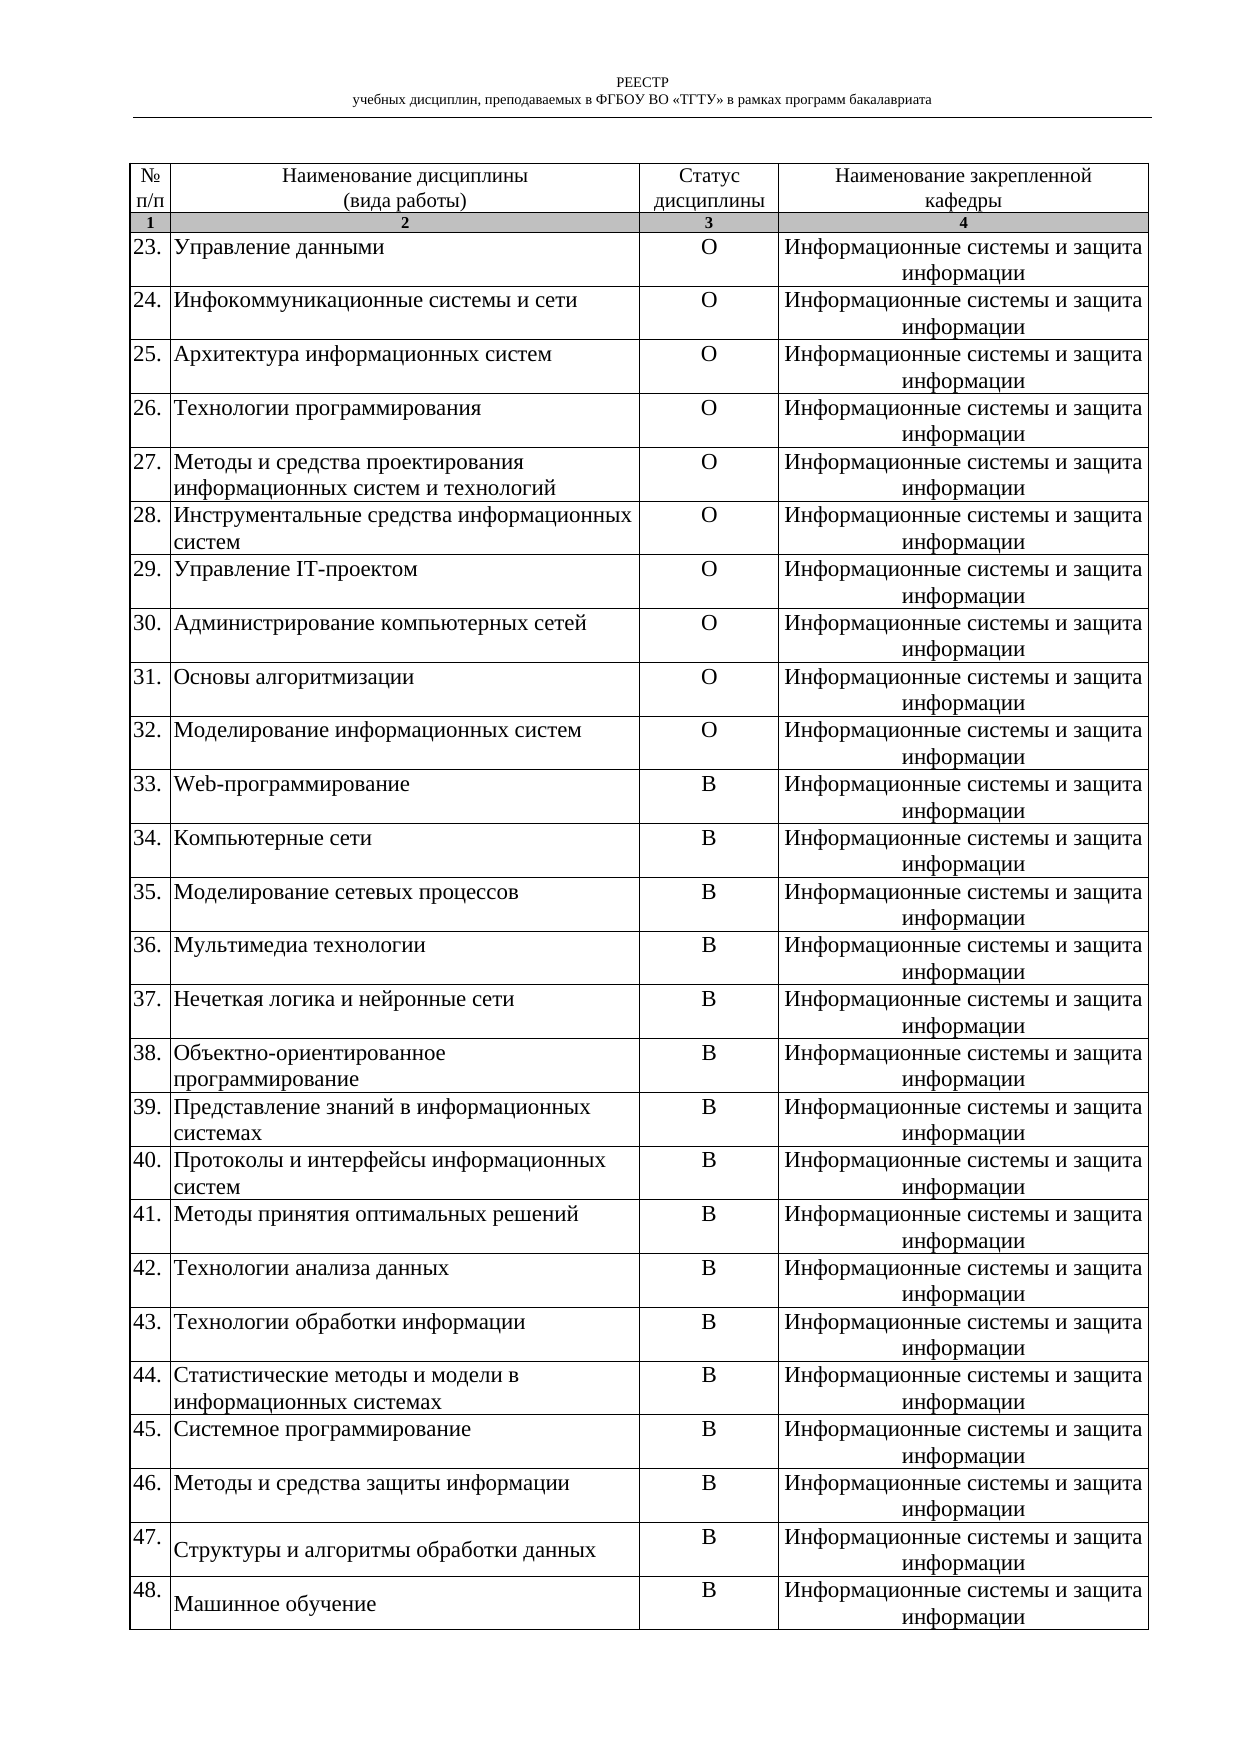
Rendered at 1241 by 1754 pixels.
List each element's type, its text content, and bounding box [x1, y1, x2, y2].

table_cell [131, 1147, 170, 1199]
table_cell [131, 770, 170, 823]
table_cell Представление знаний в информационных системах [171, 1093, 639, 1146]
table_cell [131, 1415, 170, 1468]
table_header Наименование закрепленной кафедры [779, 164, 1148, 212]
table_cell Методы и средства проектирования информационных систем и технологий [171, 448, 639, 501]
table_cell [131, 1254, 170, 1307]
table_cell В [640, 1469, 778, 1522]
table_cell Мультимедиа технологии [171, 932, 639, 984]
table_cell Информационные системы и защита информации [779, 1362, 1148, 1414]
table_cell Администрирование компьютерных сетей [171, 609, 639, 662]
table_header Наименование дисциплины (вида работы) [171, 164, 639, 212]
table_cell Информационные системы и защита информации [779, 770, 1148, 823]
table_cell Инфокоммуникационные системы и сети [171, 287, 639, 339]
table_cell О [640, 717, 778, 769]
table_cell О [640, 555, 778, 608]
table_cell Информационные системы и защита информации [779, 1308, 1148, 1361]
table_cell Информационные системы и защита информации [779, 1039, 1148, 1092]
table_cell Протоколы и интерфейсы информационных систем [171, 1147, 639, 1199]
table_cell [131, 717, 170, 769]
table_cell В [640, 985, 778, 1038]
table_cell О [640, 448, 778, 501]
table_cell Методы и средства защиты информации [171, 1469, 639, 1522]
table_cell [131, 663, 170, 716]
table_cell О [640, 502, 778, 554]
table_cell Технологии анализа данных [171, 1254, 639, 1307]
table_cell Методы принятия оптимальных решений [171, 1200, 639, 1253]
table_cell В [640, 1415, 778, 1468]
table_cell [131, 1200, 170, 1253]
table_cell Информационные системы и защита информации [779, 1415, 1148, 1468]
table_cell О [640, 394, 778, 447]
table_cell Информационные системы и защита информации [779, 502, 1148, 554]
table_cell О [640, 609, 778, 662]
table_cell В [640, 1039, 778, 1092]
table_cell [131, 394, 170, 447]
table_cell Компьютерные сети [171, 824, 639, 877]
table_cell О [640, 233, 778, 286]
table_cell В [640, 878, 778, 931]
table_cell [131, 609, 170, 662]
table_cell Объектно-ориентированное программирование [171, 1039, 639, 1092]
table_cell 3 [640, 213, 778, 232]
table_cell [131, 985, 170, 1038]
table_cell [131, 555, 170, 608]
table_cell В [640, 1254, 778, 1307]
table_cell Технологии обработки информации [171, 1308, 639, 1361]
table_cell В [640, 1200, 778, 1253]
table_cell Web-программирование [171, 770, 639, 823]
table_cell Моделирование сетевых процессов [171, 878, 639, 931]
table_cell Информационные системы и защита информации [779, 340, 1148, 393]
table_cell 4 [779, 213, 1148, 232]
table_cell Информационные системы и защита информации [779, 555, 1148, 608]
table_cell Машинное обучение [171, 1577, 639, 1629]
table_cell [131, 1093, 170, 1146]
table_cell Нечеткая логика и нейронные сети [171, 985, 639, 1038]
table_cell В [640, 770, 778, 823]
table_cell Информационные системы и защита информации [779, 394, 1148, 447]
table_cell [131, 287, 170, 339]
table_cell В [640, 932, 778, 984]
table_cell Информационные системы и защита информации [779, 1469, 1148, 1522]
table_cell Информационные системы и защита информации [779, 1254, 1148, 1307]
table_cell Моделирование информационных систем [171, 717, 639, 769]
table_cell 2 [171, 213, 639, 232]
table_cell [131, 1577, 170, 1629]
table_cell Информационные системы и защита информации [779, 1577, 1148, 1629]
table_cell Информационные системы и защита информации [779, 1200, 1148, 1253]
table_cell Основы алгоритмизации [171, 663, 639, 716]
table_cell Информационные системы и защита информации [779, 663, 1148, 716]
table_cell Инструментальные средства информационных систем [171, 502, 639, 554]
table_cell Информационные системы и защита информации [779, 1147, 1148, 1199]
table_cell [131, 1362, 170, 1414]
table_header № п/п [131, 164, 170, 212]
table_cell В [640, 1362, 778, 1414]
table_cell О [640, 340, 778, 393]
table_cell В [640, 1147, 778, 1199]
table_cell Информационные системы и защита информации [779, 717, 1148, 769]
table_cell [779, 233, 1148, 286]
table_cell О [640, 663, 778, 716]
table_cell Информационные системы и защита информации [779, 609, 1148, 662]
table_cell [131, 1523, 170, 1576]
table_cell Информационные системы и защита информации [779, 824, 1148, 877]
table_cell Архитектура информационных систем [171, 340, 639, 393]
table_cell Управление IT-проектом [171, 555, 639, 608]
table_cell О [640, 287, 778, 339]
table_cell Статистические методы и модели в информационных системах [171, 1362, 639, 1414]
table_cell [131, 1308, 170, 1361]
table_cell [131, 824, 170, 877]
table_cell Информационные системы и защита информации [779, 1523, 1148, 1576]
table_cell Информационные системы и защита информации [779, 448, 1148, 501]
table_cell [131, 932, 170, 984]
table_cell Информационные системы и защита информации [779, 287, 1148, 339]
table_cell Информационные системы и защита информации [779, 932, 1148, 984]
table_cell Технологии программирования [171, 394, 639, 447]
table_cell В [640, 1523, 778, 1576]
table_cell Системное программирование [171, 1415, 639, 1468]
table_cell [131, 448, 170, 501]
table_cell Управление данными [171, 233, 639, 286]
table_cell Информационные системы и защита информации [779, 1093, 1148, 1146]
table_cell Информационные системы и защита информации [779, 878, 1148, 931]
table_cell Информационные системы и защита информации [779, 985, 1148, 1038]
table_cell Структуры и алгоритмы обработки данных [171, 1523, 639, 1576]
table_cell В [640, 824, 778, 877]
table_cell [131, 233, 170, 286]
table_cell В [640, 1308, 778, 1361]
table_cell В [640, 1577, 778, 1629]
table_cell [131, 1039, 170, 1092]
table_cell [131, 502, 170, 554]
table_cell В [640, 1093, 778, 1146]
table_cell [131, 878, 170, 931]
table_cell [131, 1469, 170, 1522]
table_cell 1 [131, 213, 170, 232]
table_cell [131, 340, 170, 393]
table_header Статус дисциплины [640, 164, 778, 212]
